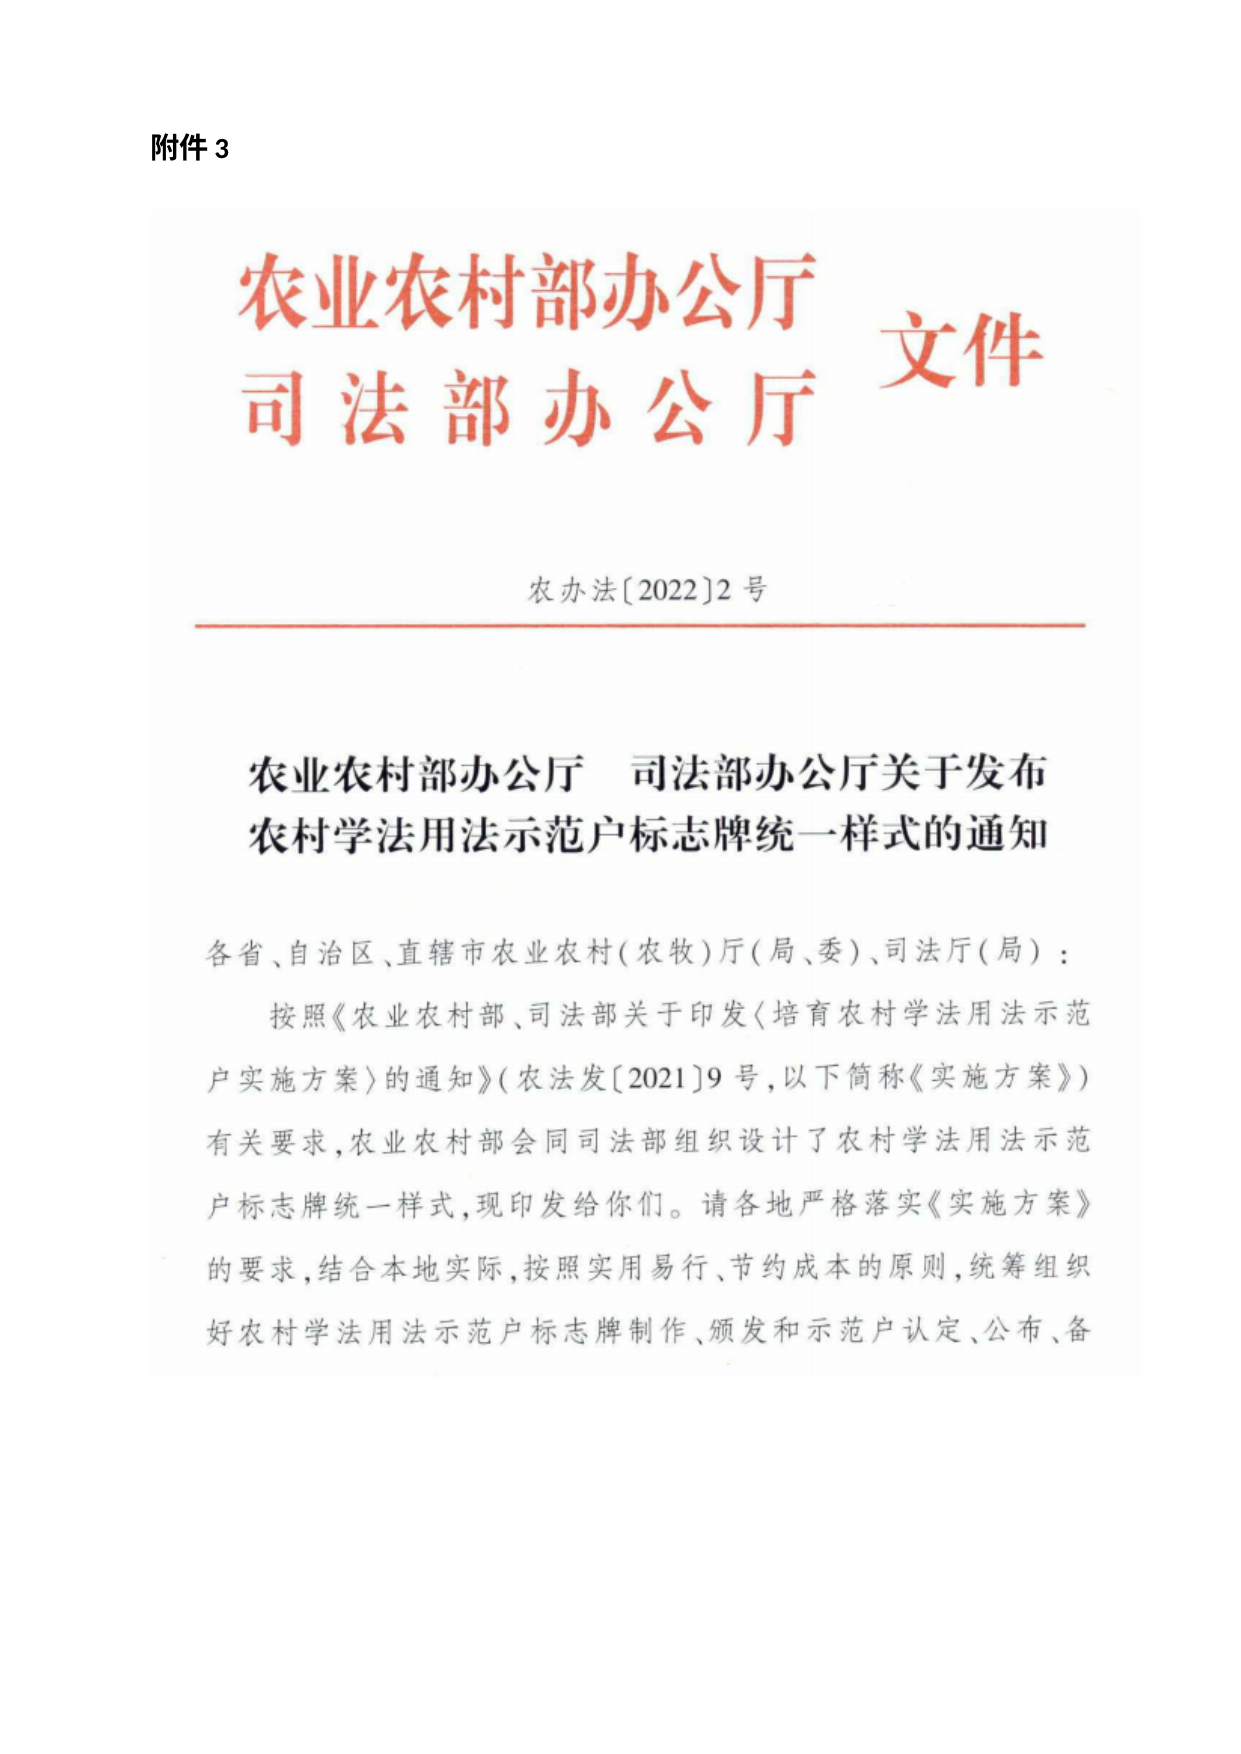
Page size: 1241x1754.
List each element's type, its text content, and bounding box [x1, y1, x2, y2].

picture [150, 210, 1143, 1377]
text 附件3 [150, 113, 1090, 178]
